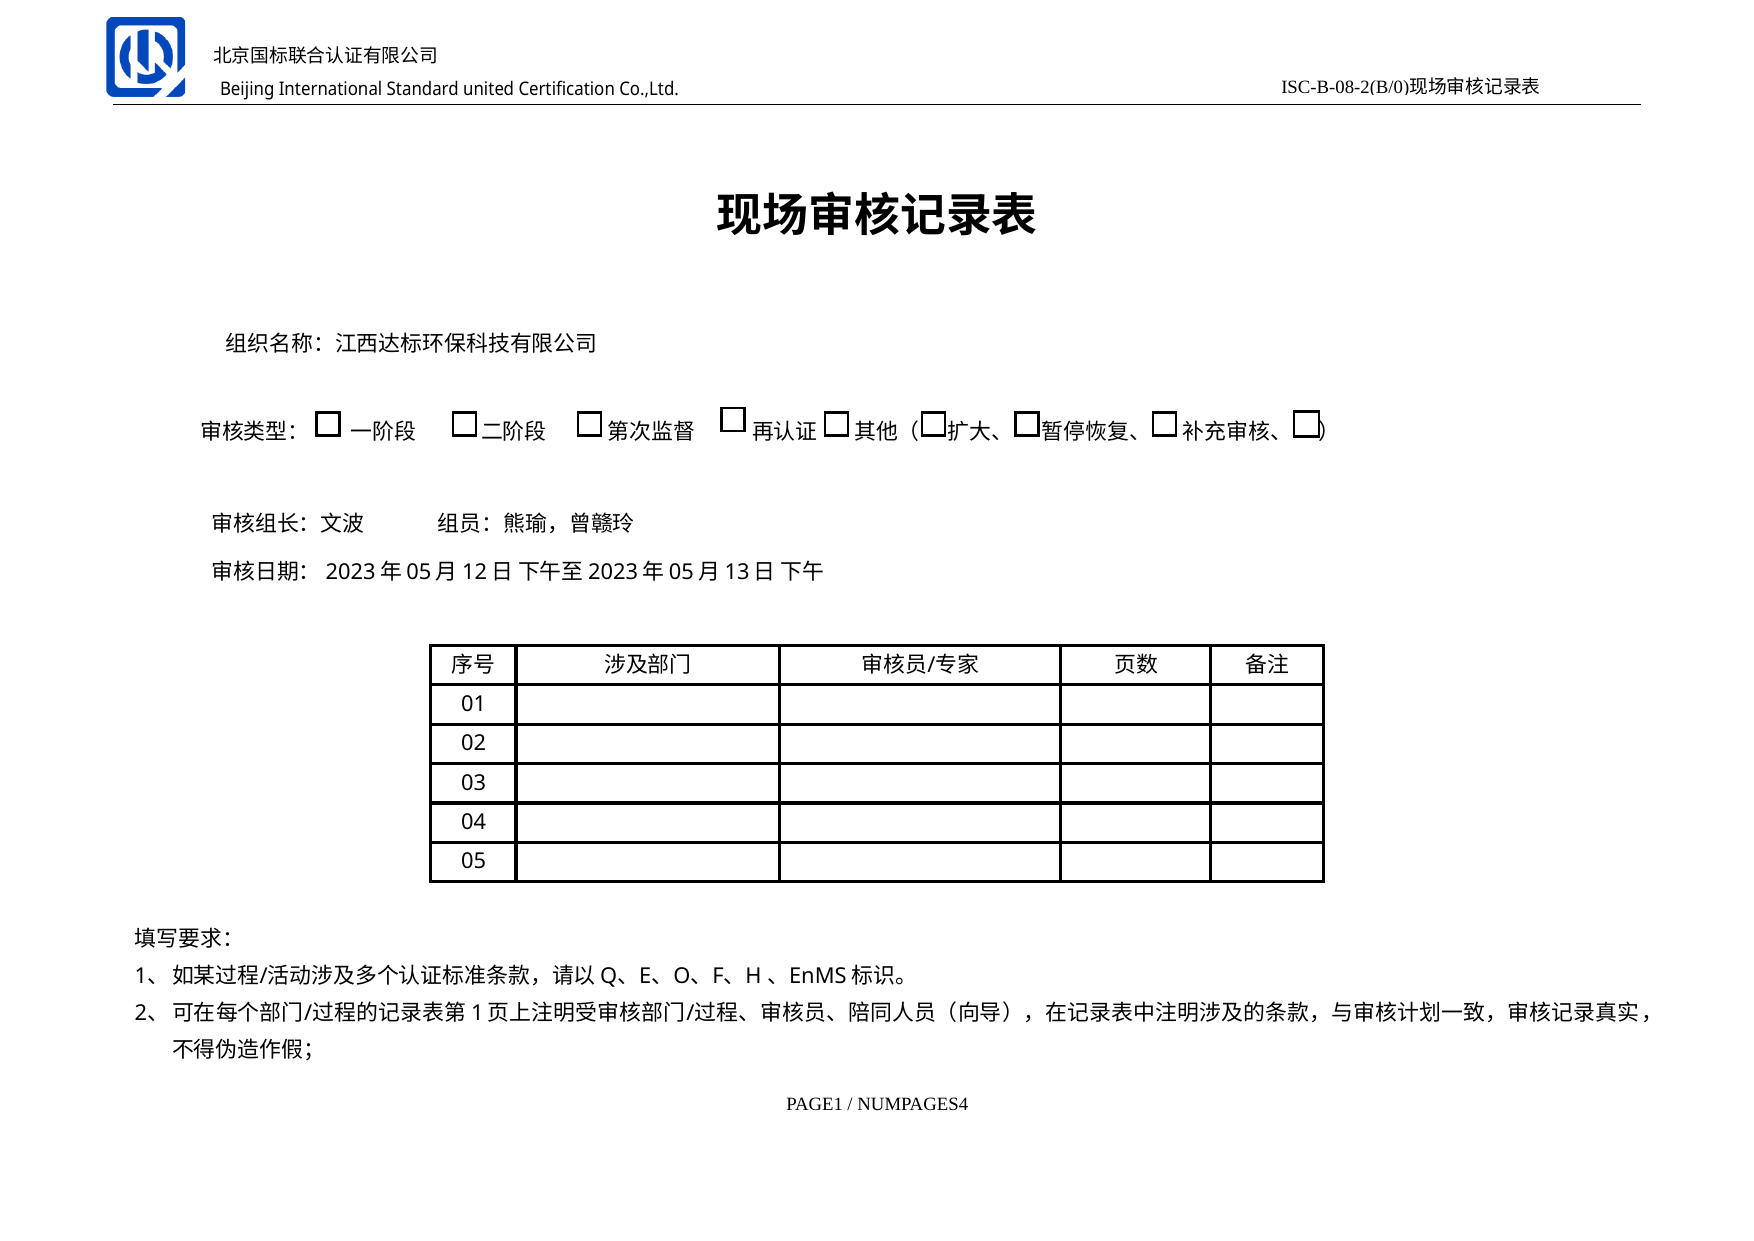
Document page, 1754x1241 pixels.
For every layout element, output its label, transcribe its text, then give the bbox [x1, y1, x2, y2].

table_cell 05 [432, 844, 514, 880]
table_header 审核员/专家 [781, 647, 1059, 683]
table_cell [518, 765, 778, 801]
text 审核日期： 2023年05月12日 下午至2023年05月13日 下午 [112, 554, 1641, 587]
list 如某过程/活动涉及多个认证标准条款，请以Q、E、O、F、H 、EnMS标识。 [134, 957, 1641, 990]
table_cell [518, 844, 778, 880]
table_header 序号 [432, 647, 514, 683]
table_cell [1212, 844, 1322, 880]
list 可在每个部门/过程的记录表第1页上注明受审核部门/过程、审核员、陪同人员（向导），在记录表中注明涉及的条款，与审核计划一致，审核记录真实，不得伪造作假； [134, 994, 1641, 1064]
table_cell [518, 805, 778, 841]
table_cell [781, 805, 1059, 841]
table_cell [1212, 805, 1322, 841]
table_cell [1212, 765, 1322, 801]
table_cell 04 [432, 805, 514, 841]
table_cell [1062, 726, 1209, 762]
table_cell [781, 765, 1059, 801]
text 组织名称：江西达标环保科技有限公司 [112, 326, 1641, 358]
table_cell [781, 726, 1059, 762]
table_cell [518, 686, 778, 723]
table_cell [781, 844, 1059, 880]
table_cell [1062, 844, 1209, 880]
table_cell [1212, 726, 1322, 762]
table_cell 02 [432, 726, 514, 762]
table_cell [1062, 805, 1209, 841]
table_cell 03 [432, 765, 514, 801]
table_cell [1062, 686, 1209, 723]
table_cell [518, 726, 778, 762]
table_header 备注 [1212, 647, 1322, 683]
text 审核组长：文波 组员：熊瑜，曾赣玲 [112, 506, 1641, 538]
text 填写要求： [112, 920, 1641, 953]
picture [106, 17, 186, 97]
text 现场审核记录表 [112, 163, 1641, 261]
table_cell 01 [432, 686, 514, 723]
table_header 页数 [1062, 647, 1209, 683]
table_header 涉及部门 [518, 647, 778, 683]
text 审核类型： 一阶段 二阶段 第次监督 再认证 其他（扩大、暂停恢复、补充审核、） [112, 399, 1641, 464]
table_cell [1212, 686, 1322, 723]
table_cell [1062, 765, 1209, 801]
table_cell [781, 686, 1059, 723]
